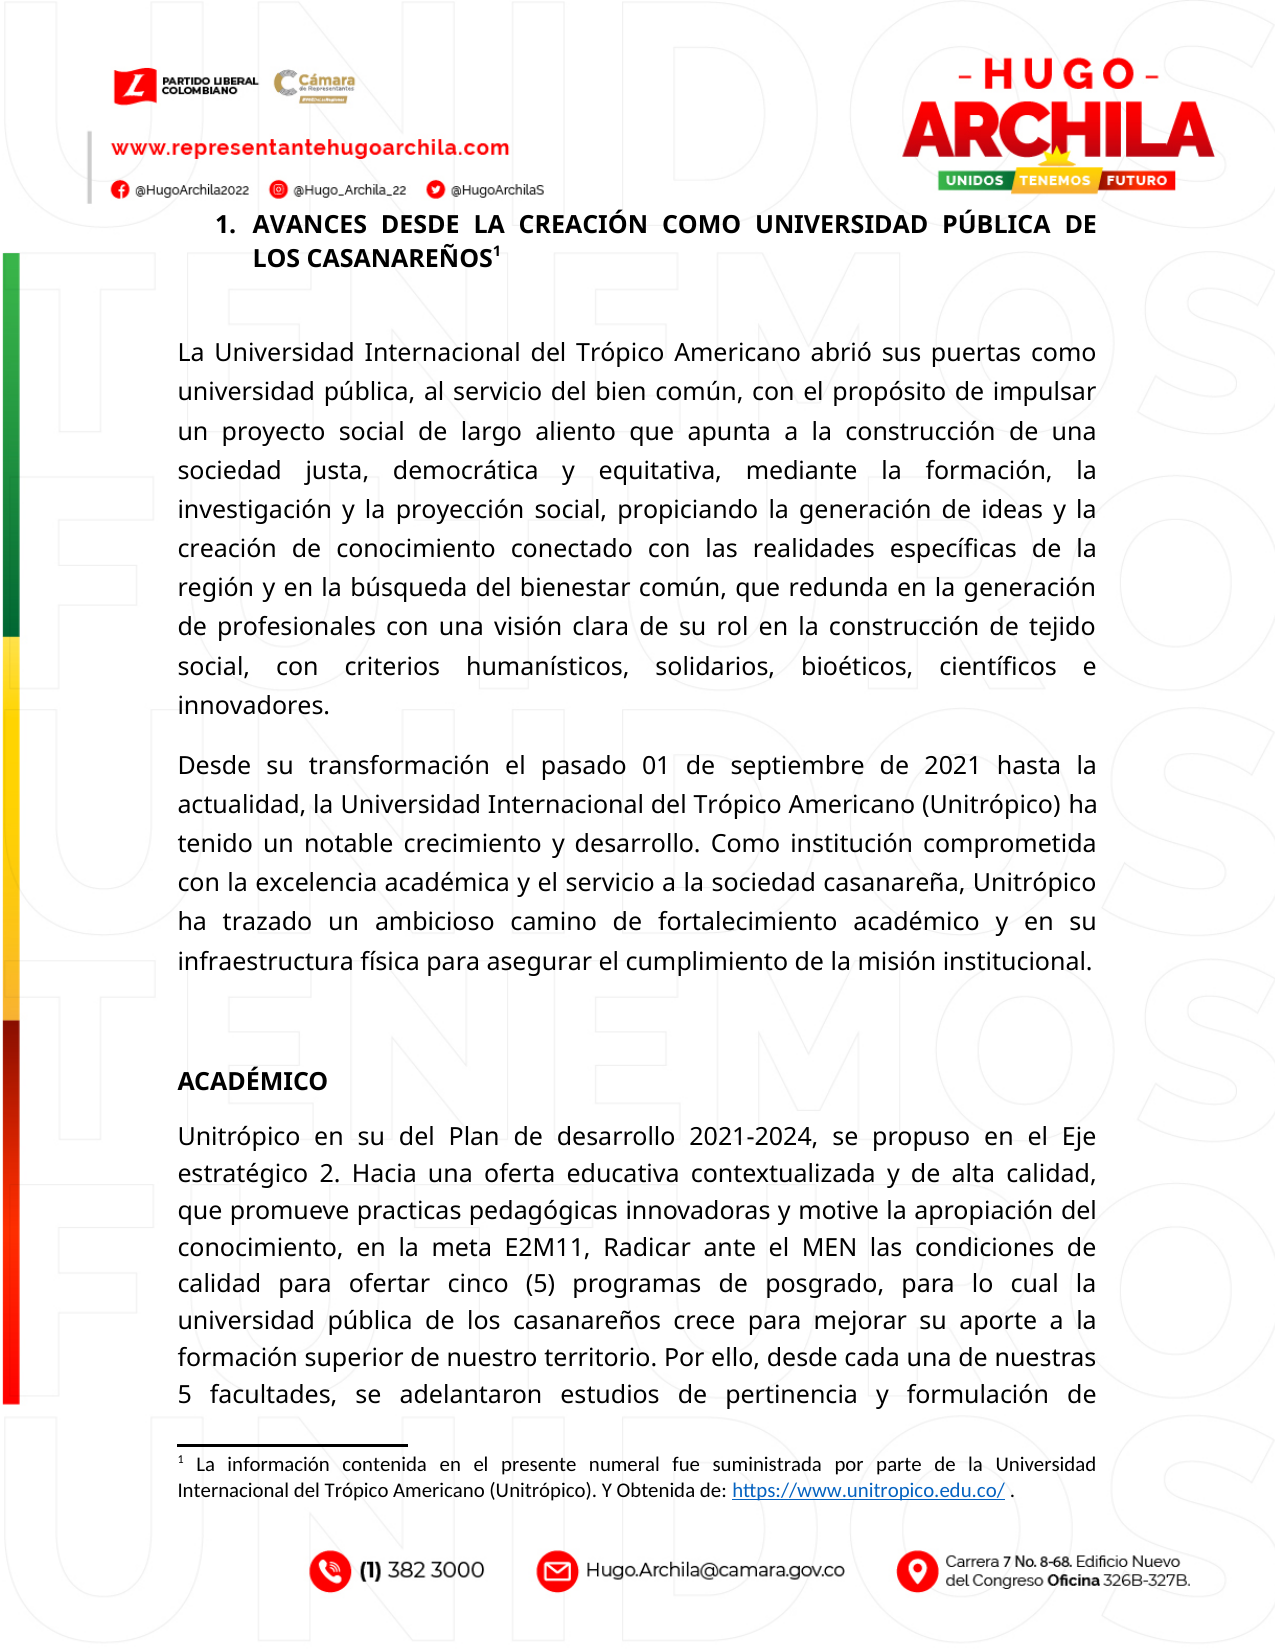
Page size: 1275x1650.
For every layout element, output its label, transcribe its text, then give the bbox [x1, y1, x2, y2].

text La Universidad Internacional del Trópico Americano abrió sus puertas como universidad pública, al servicio del bien común, con el propósito de impulsar un proyecto social de largo aliento que apunta a la construcción de una sociedad justa, democrática y equitativa, mediante la formación, la investigación y la proyección social, propiciando la generación de ideas y la creación de conocimiento conectado con las realidades específicas de la región y en la búsqueda del bienestar común, que redunda en la generación de profesionales con una visión clara de su rol en la construcción de tejido social, con criterios humanísticos, solidarios, bioéticos, científicos e innovadores. [177, 335, 1098, 721]
text Desde su transformación el pasado 01 de septiembre de 2021 hasta la actualidad, la Universidad Internacional del Trópico Americano (Unitrópico) ha tenido un notable crecimiento y desarrollo. Como institución comprometida con la excelencia académica y el servicio a la sociedad casanareña, Unitrópico ha trazado un ambicioso camino de fortalecimiento académico y en su infraestructura física para asegurar el cumplimiento de la misión institucional. [177, 747, 1098, 977]
picture [2, 0, 1275, 1650]
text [177, 1119, 1098, 1411]
list AVANCES DESDE LA CREACIÓN COMO UNIVERSIDAD PÚBLICA DE LOS CASANAREÑOS [215, 207, 1098, 275]
text ACADÉMICO [177, 1063, 1098, 1097]
